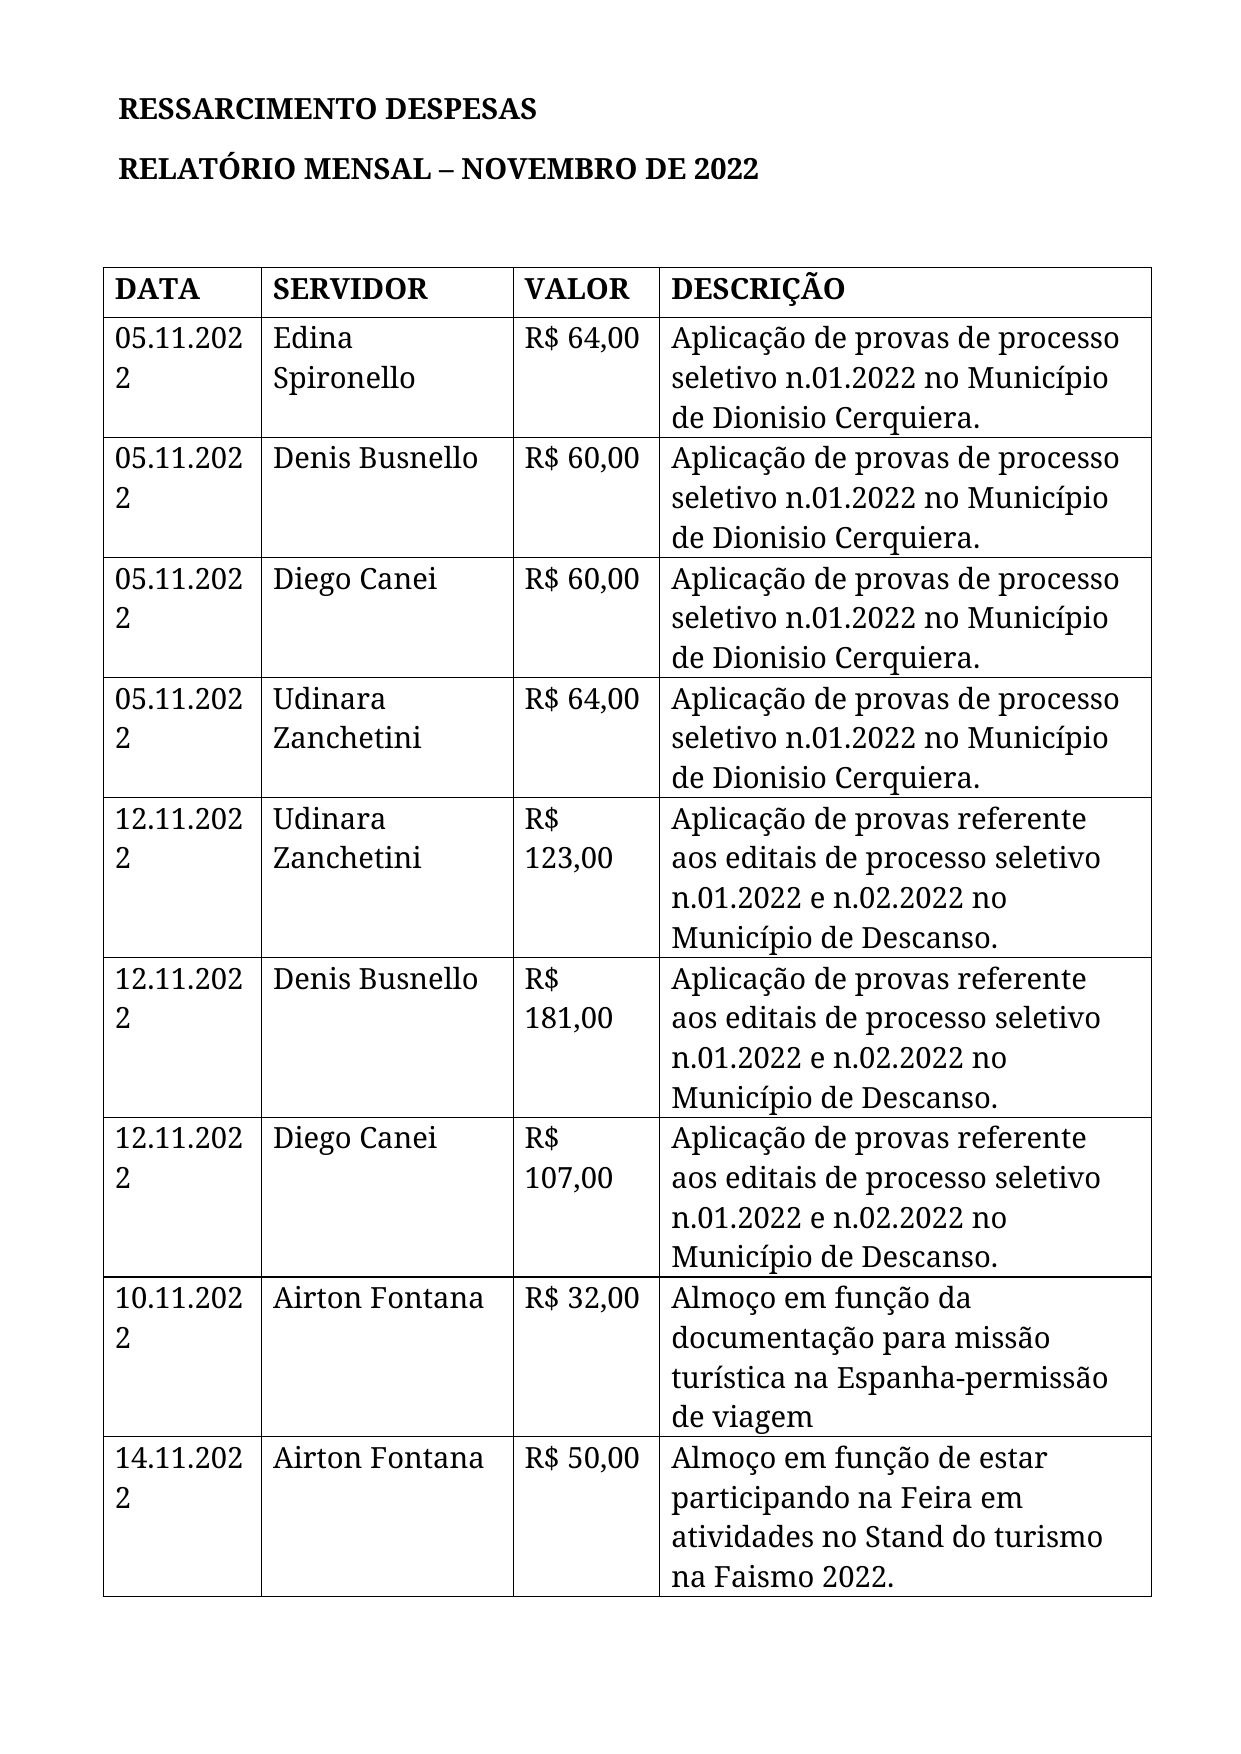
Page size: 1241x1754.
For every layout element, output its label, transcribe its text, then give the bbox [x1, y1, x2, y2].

table_cell 05.11.2022 [104, 438, 261, 557]
table_cell Aplicação de provas de processo seletivo n.01.2022 no Município de Dionisio Cerquiera. [660, 558, 1151, 677]
table_header SERVIDOR [262, 268, 513, 317]
table_cell Almoço em função de estar participando na Feira em atividades no Stand do turismo na Faismo 2022. [660, 1437, 1151, 1596]
table_header DESCRIÇÃO [660, 268, 1151, 317]
table_cell 12.11.2022 [104, 1118, 261, 1276]
table_cell 05.11.2022 [104, 558, 261, 677]
table_cell 12.11.2022 [104, 958, 261, 1117]
table_cell 05.11.2022 [104, 678, 261, 797]
text RELATÓRIO MENSAL – NOVEMBRO DE 2022 [118, 148, 1063, 188]
table_cell Almoço em função da documentação para missão turística na Espanha-permissão de viagem [660, 1278, 1151, 1436]
table_cell Aplicação de provas referente aos editais de processo seletivo n.01.2022 e n.02.2022 no Município de Descanso. [660, 958, 1151, 1117]
table_cell Udinara Zanchetini [262, 678, 513, 797]
table_cell Denis Busnello [262, 958, 513, 1117]
table_cell 10.11.2022 [104, 1278, 261, 1436]
table_cell R$ 64,00 [514, 318, 659, 437]
table_cell Aplicação de provas referente aos editais de processo seletivo n.01.2022 e n.02.2022 no Município de Descanso. [660, 1118, 1151, 1276]
table_cell Denis Busnello [262, 438, 513, 557]
table_header DATA [104, 268, 261, 317]
table_cell R$ 60,00 [514, 438, 659, 557]
table_cell Edina Spironello [262, 318, 513, 437]
table_header VALOR [514, 268, 659, 317]
table_cell R$ 181,00 [514, 958, 659, 1117]
table_cell Aplicação de provas de processo seletivo n.01.2022 no Município de Dionisio Cerquiera. [660, 438, 1151, 557]
table_cell R$ 60,00 [514, 558, 659, 677]
table_cell R$ 32,00 [514, 1278, 659, 1436]
table_cell 05.11.2022 [104, 318, 261, 437]
table_cell R$ 64,00 [514, 678, 659, 797]
table_cell 12.11.2022 [104, 798, 261, 957]
table_cell 14.11.2022 [104, 1437, 261, 1596]
table_cell Diego Canei [262, 1118, 513, 1276]
text RESSARCIMENTO DESPESAS [118, 89, 1063, 128]
table_cell Aplicação de provas de processo seletivo n.01.2022 no Município de Dionisio Cerquiera. [660, 318, 1151, 437]
table_cell Airton Fontana [262, 1278, 513, 1436]
table_cell Udinara Zanchetini [262, 798, 513, 957]
table_cell Aplicação de provas de processo seletivo n.01.2022 no Município de Dionisio Cerquiera. [660, 678, 1151, 797]
table_cell Diego Canei [262, 558, 513, 677]
table_cell R$ 107,00 [514, 1118, 659, 1276]
table_cell R$ 50,00 [514, 1437, 659, 1596]
table_cell R$ 123,00 [514, 798, 659, 957]
table_cell Aplicação de provas referente aos editais de processo seletivo n.01.2022 e n.02.2022 no Município de Descanso. [660, 798, 1151, 957]
table_cell Airton Fontana [262, 1437, 513, 1596]
